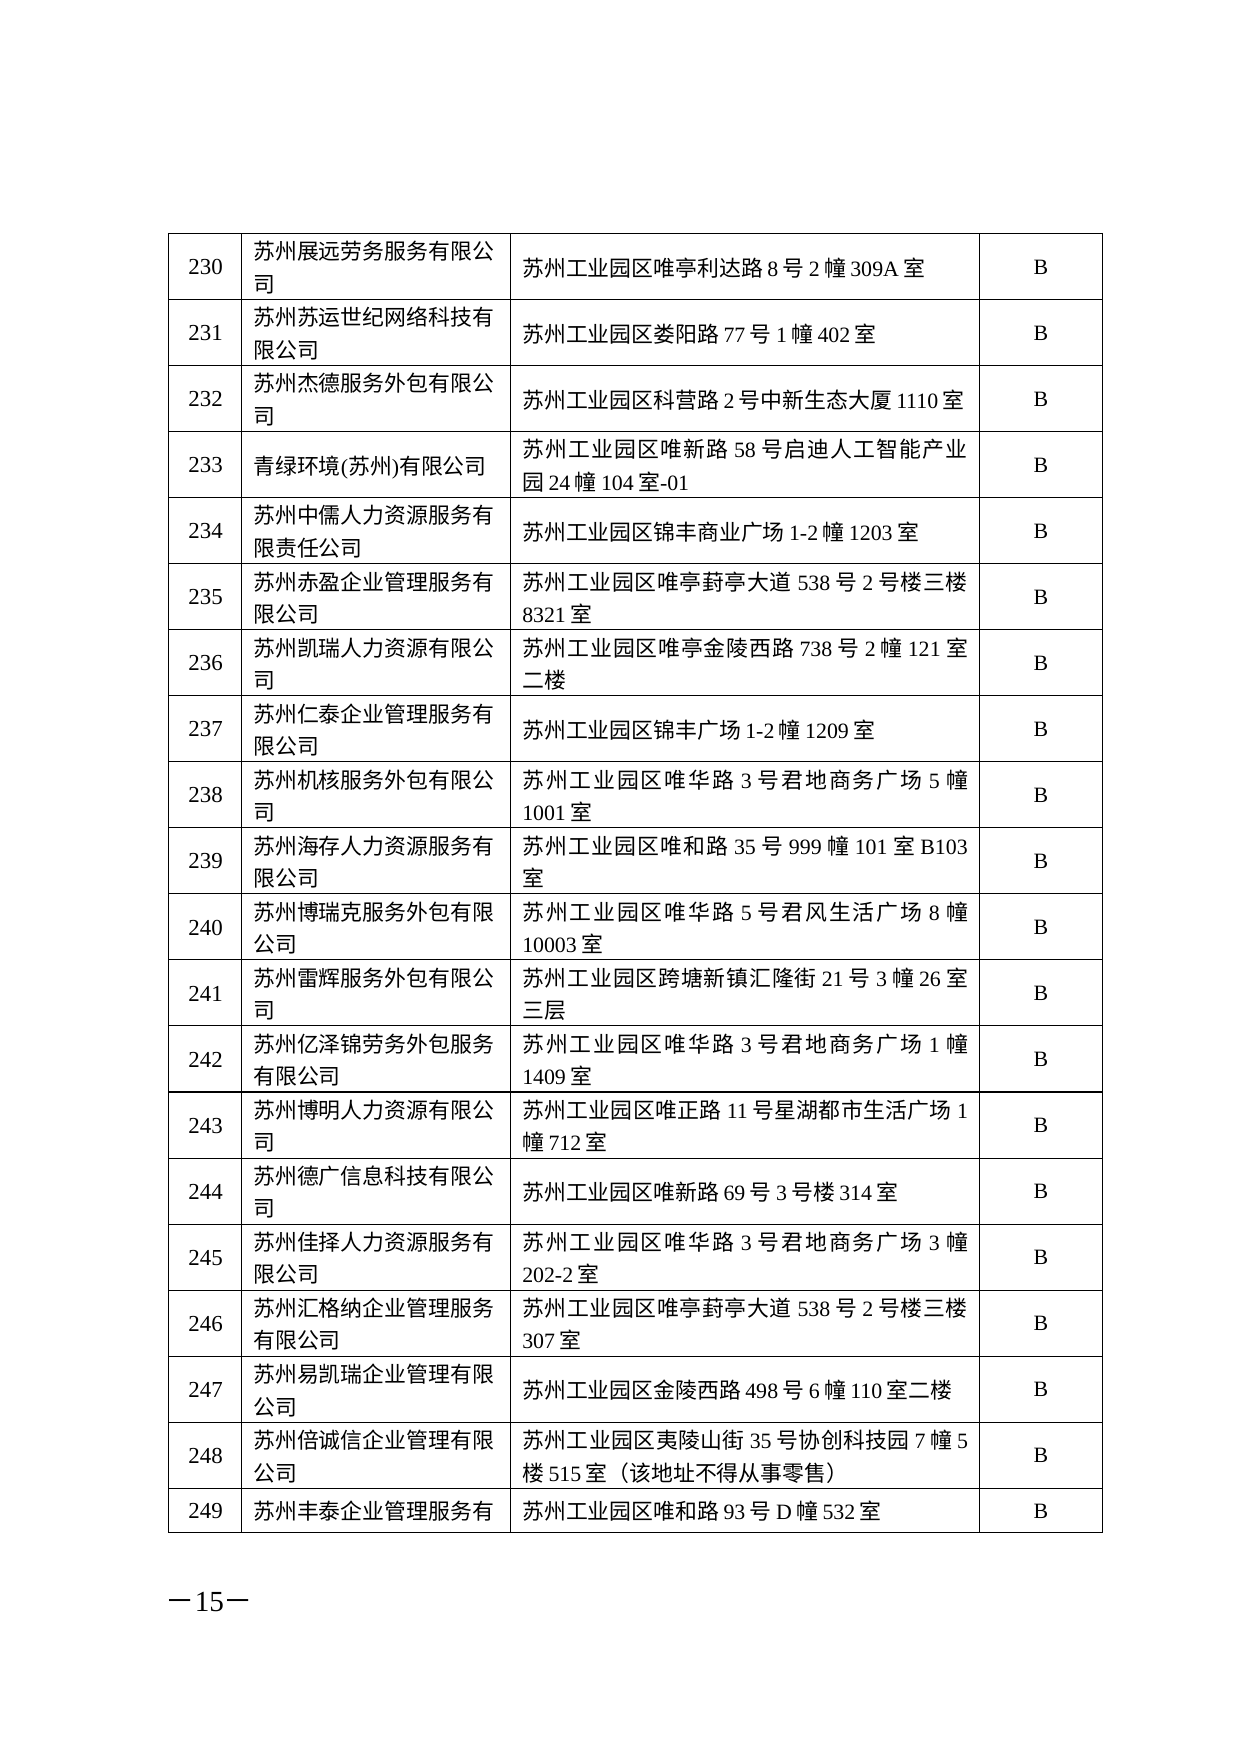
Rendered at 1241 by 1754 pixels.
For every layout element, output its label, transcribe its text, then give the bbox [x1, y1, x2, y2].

table_cell B [980, 1489, 1102, 1532]
table_cell 苏州杰德服务外包有限公司 [242, 366, 510, 431]
table_cell B [980, 630, 1102, 695]
table_cell 苏州工业园区唯华路3号君地商务广场3幢202-2室 [511, 1225, 979, 1289]
table_cell B [980, 894, 1102, 959]
table_cell B [980, 366, 1102, 431]
table_cell 苏州中儒人力资源服务有限责任公司 [242, 498, 510, 563]
table_cell 246 [169, 1291, 241, 1356]
table_cell B [980, 828, 1102, 893]
table_cell 苏州苏运世纪网络科技有限公司 [242, 300, 510, 365]
table_cell 苏州亿泽锦劳务外包服务有限公司 [242, 1026, 510, 1091]
table_cell 苏州德广信息科技有限公司 [242, 1159, 510, 1223]
table_cell 苏州工业园区锦丰商业广场1-2幢1203室 [511, 498, 979, 563]
table_cell 236 [169, 630, 241, 695]
table_cell 苏州工业园区金陵西路498号6幢110室二楼 [511, 1357, 979, 1422]
table_cell 231 [169, 300, 241, 365]
table_cell 230 [169, 234, 241, 299]
table_cell B [980, 1423, 1102, 1488]
table_cell B [980, 1225, 1102, 1289]
table_cell B [980, 564, 1102, 629]
table_cell 苏州工业园区唯和路35号999幢101室B103室 [511, 828, 979, 893]
table_cell 240 [169, 894, 241, 959]
table_cell B [980, 1026, 1102, 1091]
table_cell 青绿环境(苏州)有限公司 [242, 432, 510, 497]
table_cell B [980, 300, 1102, 365]
table_cell 238 [169, 762, 241, 827]
table_cell 245 [169, 1225, 241, 1289]
table_cell B [980, 498, 1102, 563]
table_cell 233 [169, 432, 241, 497]
table_cell 苏州展远劳务服务有限公司 [242, 234, 510, 299]
table_cell 苏州仁泰企业管理服务有限公司 [242, 696, 510, 761]
table_cell B [980, 1357, 1102, 1422]
table_cell 232 [169, 366, 241, 431]
table_cell 苏州博瑞克服务外包有限公司 [242, 894, 510, 959]
table_cell B [980, 432, 1102, 497]
table_cell B [980, 762, 1102, 827]
table_cell 239 [169, 828, 241, 893]
table_cell 苏州汇格纳企业管理服务有限公司 [242, 1291, 510, 1356]
table_cell B [980, 960, 1102, 1025]
table_cell 249 [169, 1489, 241, 1532]
table_cell 苏州工业园区唯亭葑亭大道538号2号楼三楼307室 [511, 1291, 979, 1356]
table_cell 苏州雷辉服务外包有限公司 [242, 960, 510, 1025]
table_cell 248 [169, 1423, 241, 1488]
table_cell 243 [169, 1093, 241, 1157]
table_cell 苏州工业园区娄阳路77号1幢402室 [511, 300, 979, 365]
table_cell 苏州工业园区科营路2号中新生态大厦1110室 [511, 366, 979, 431]
table_cell 234 [169, 498, 241, 563]
table_cell 241 [169, 960, 241, 1025]
table_cell 235 [169, 564, 241, 629]
table_cell 苏州工业园区唯华路5号君风生活广场8幢10003室 [511, 894, 979, 959]
table_cell 苏州赤盈企业管理服务有限公司 [242, 564, 510, 629]
table_cell 苏州海存人力资源服务有限公司 [242, 828, 510, 893]
table_cell 苏州工业园区唯亭金陵西路738号2幢121室二楼 [511, 630, 979, 695]
table_cell 247 [169, 1357, 241, 1422]
table_cell 242 [169, 1026, 241, 1091]
table_cell 苏州工业园区锦丰广场1-2幢1209室 [511, 696, 979, 761]
table_cell 237 [169, 696, 241, 761]
table_cell 苏州倍诚信企业管理有限公司 [242, 1423, 510, 1488]
table_cell 苏州工业园区夷陵山街35号协创科技园7幢5楼515室（该地址不得从事零售） [511, 1423, 979, 1488]
table_cell 苏州工业园区唯新路69号3号楼314室 [511, 1159, 979, 1223]
table_cell 苏州凯瑞人力资源有限公司 [242, 630, 510, 695]
table_cell 苏州工业园区唯和路93号D幢532室 [511, 1489, 979, 1532]
table_cell B [980, 1093, 1102, 1157]
table_cell 苏州工业园区唯正路11号星湖都市生活广场1幢712室 [511, 1093, 979, 1157]
table_cell 苏州工业园区唯新路58号启迪人工智能产业园24幢104室-01 [511, 432, 979, 497]
table_cell 苏州丰泰企业管理服务有限公司 [242, 1489, 510, 1532]
table_cell 苏州工业园区唯华路3号君地商务广场5幢1001室 [511, 762, 979, 827]
table_cell 苏州佳择人力资源服务有限公司 [242, 1225, 510, 1289]
table_cell B [980, 234, 1102, 299]
table_cell B [980, 1291, 1102, 1356]
table_cell B [980, 1159, 1102, 1223]
table_cell 苏州机核服务外包有限公司 [242, 762, 510, 827]
table_cell 苏州博明人力资源有限公司 [242, 1093, 510, 1157]
table_cell 苏州工业园区跨塘新镇汇隆街21号3幢26室三层 [511, 960, 979, 1025]
table_cell 苏州易凯瑞企业管理有限公司 [242, 1357, 510, 1422]
table_cell B [980, 696, 1102, 761]
table_cell 苏州工业园区唯亭葑亭大道538号2号楼三楼8321室 [511, 564, 979, 629]
table_cell 244 [169, 1159, 241, 1223]
table_cell 苏州工业园区唯华路3号君地商务广场1幢1409室 [511, 1026, 979, 1091]
table_cell 苏州工业园区唯亭利达路8号2幢309A室 [511, 234, 979, 299]
